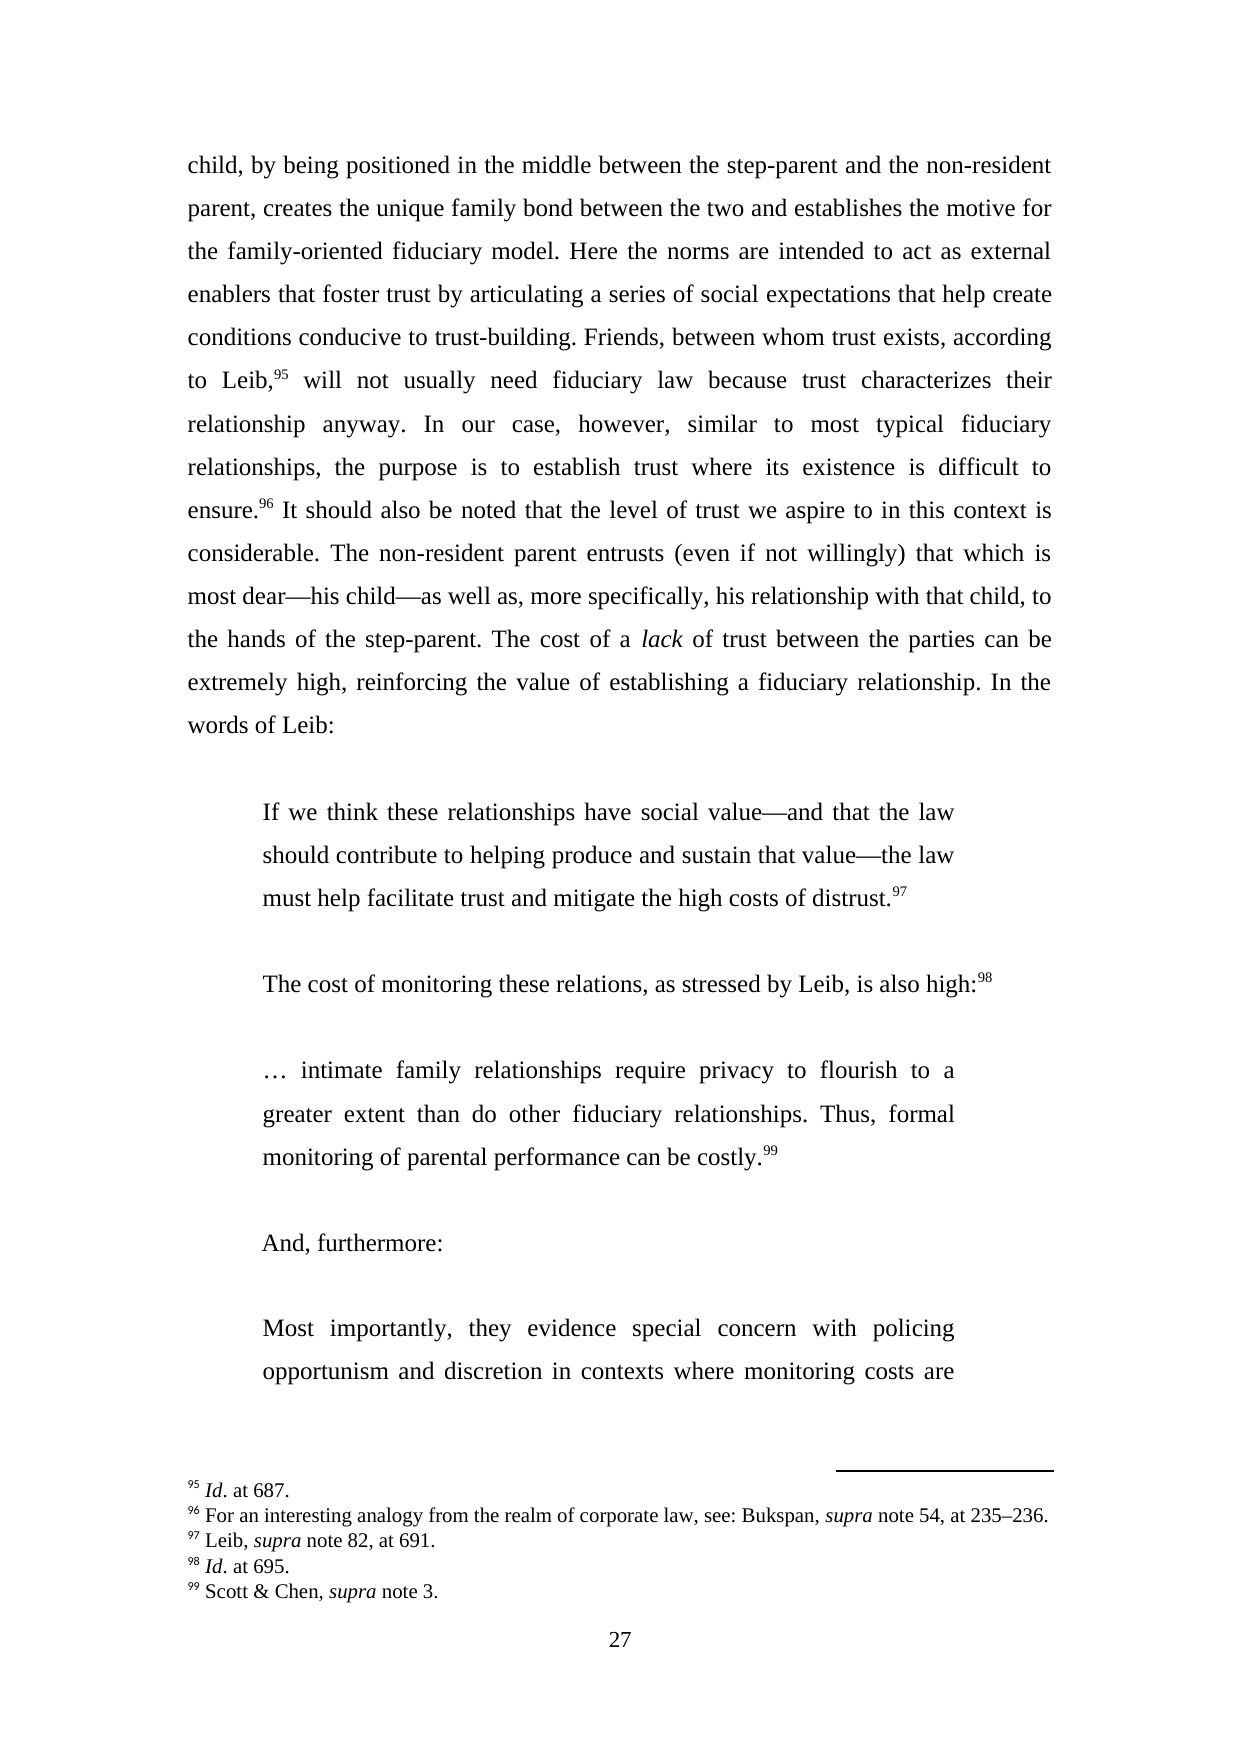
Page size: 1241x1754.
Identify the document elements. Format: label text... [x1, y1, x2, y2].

text The cost of monitoring these relations, as stressed by Leib, is also high: [187, 969, 1053, 998]
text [187, 150, 1053, 739]
text And, furthermore: [261, 1228, 1053, 1257]
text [262, 1313, 955, 1385]
text … intimate family relationships require privacy to flourish to a greater extent than do other fiduciary relationships. Thus, formal monitoring of parental performance can be costly. [262, 1056, 955, 1171]
text If we think these relationships have social value—and that the law should contribute to helping produce and sustain that value—the law must help facilitate trust and mitigate the high costs of distrust. [262, 797, 955, 912]
